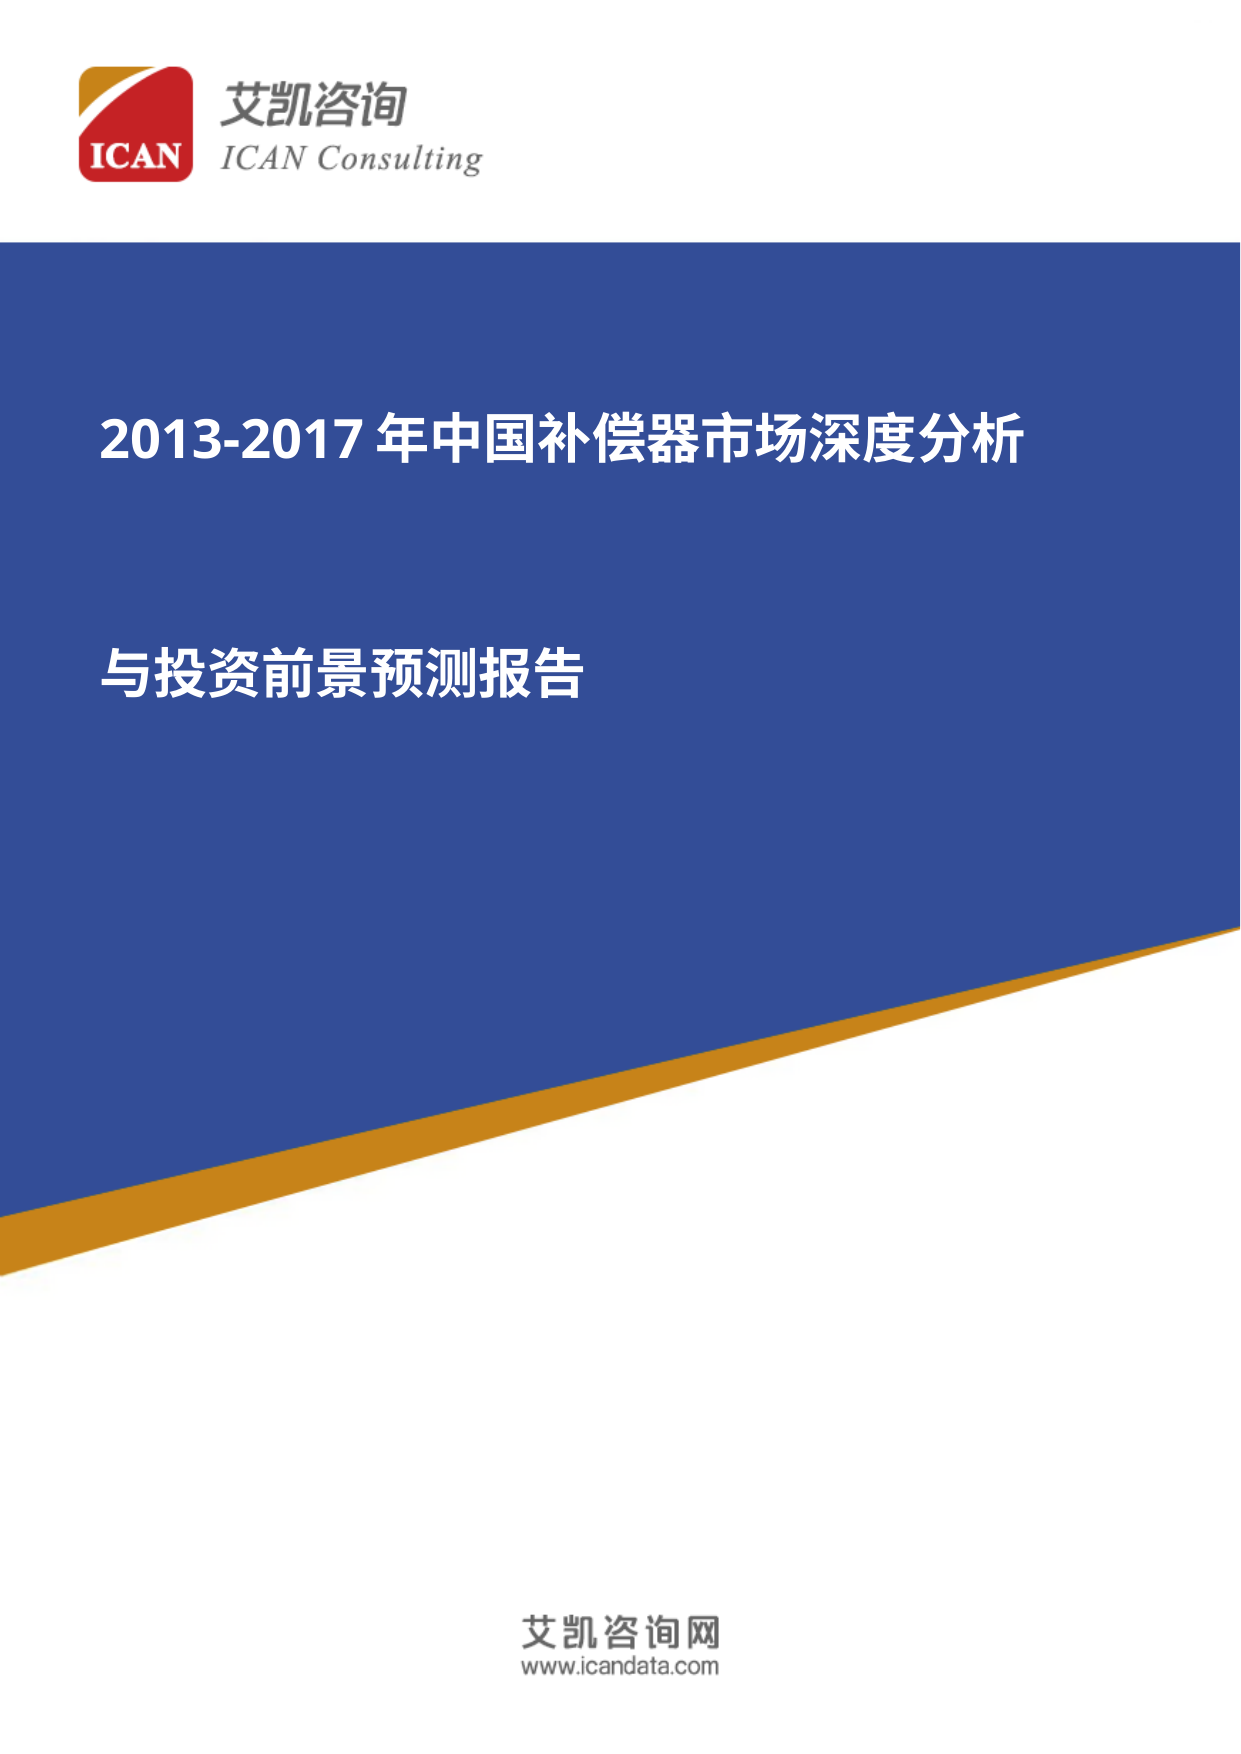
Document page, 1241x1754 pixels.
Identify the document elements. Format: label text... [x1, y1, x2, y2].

picture [0, 5, 1241, 1754]
subtitle 2013-2017年中国补偿器市场深度分析与投资前景预测报告 [99, 386, 1053, 718]
